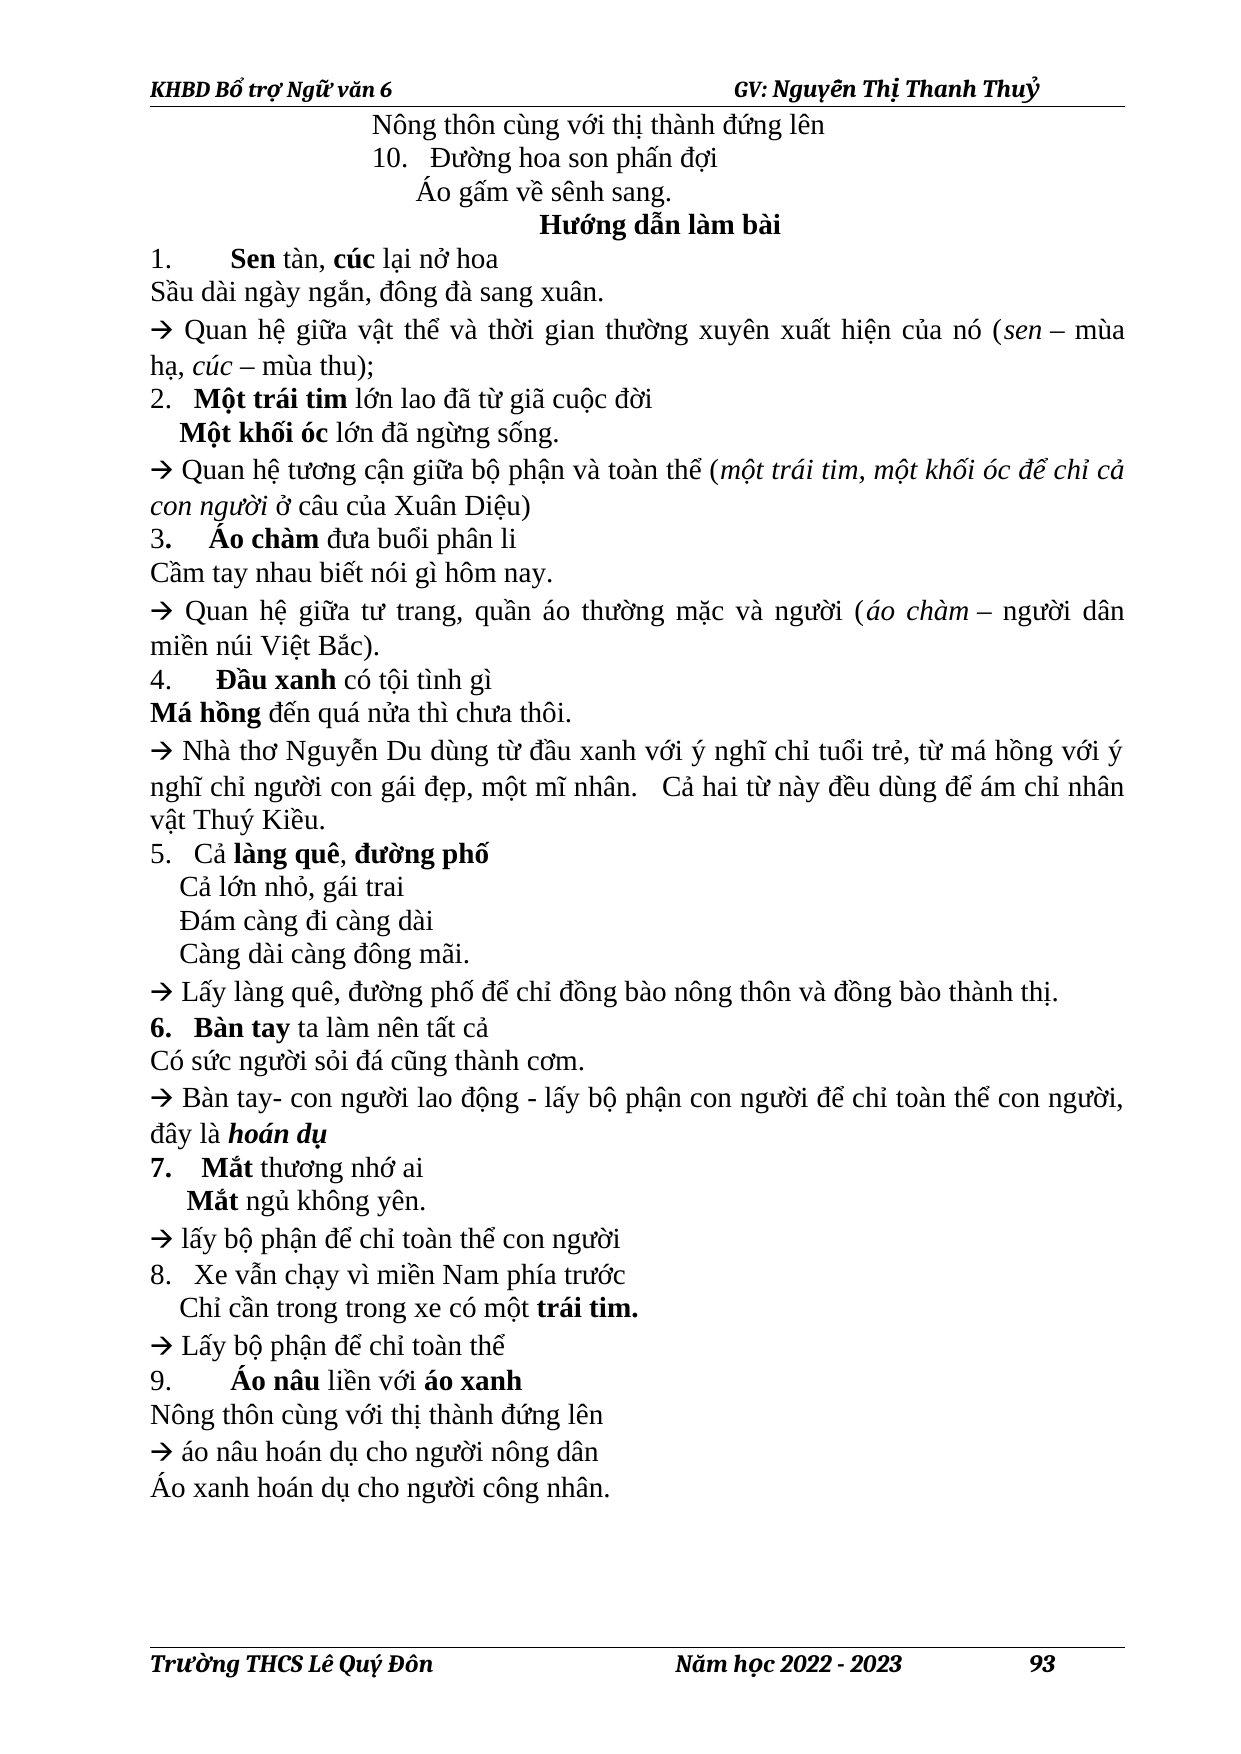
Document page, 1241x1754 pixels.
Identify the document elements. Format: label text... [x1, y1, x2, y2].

text Áo xanh hoán dụ cho người công nhân. [150, 1470, 1125, 1504]
text 🡪 Quan hệ tương cận giữa bộ phận và toàn thể (một trái tim, một khối óc để chỉ cả con người ở câu của Xuân Diệu) [150, 448, 1125, 522]
text 🡪 Lấy bộ phận để chỉ toàn thể [150, 1324, 1125, 1363]
text 🡪 Quan hệ giữa vật thể và thời gian thường xuyên xuất hiện của nó (sen – mùa hạ, cúc – mùa thu); [150, 308, 1125, 381]
text 6. Bàn tay ta làm nên tất cả [150, 1010, 1125, 1043]
text Sầu dài ngày ngắn, đông đà sang xuân. [150, 274, 1125, 308]
text Cầm tay nhau biết nói gì hôm nay. [150, 555, 1125, 589]
text Có sức người sỏi đá cũng thành cơm. [150, 1043, 1125, 1077]
text Mắt ngủ không yên. [150, 1183, 1125, 1217]
text Một khối óc lớn đã ngừng sống. [150, 415, 1125, 448]
text 8. Xe vẫn chạy vì miền Nam phía trước [150, 1257, 1125, 1290]
text 🡪 Quan hệ giữa tư trang, quần áo thường mặc và người (áo chàm – người dân miền núi Việt Bắc). [150, 589, 1125, 662]
text 5. Cả làng quê, đường phố [150, 836, 1125, 869]
text Nông thôn cùng với thị thành đứng lên [150, 1397, 1125, 1431]
text 1. Sen tàn, cúc lại nở hoa [150, 241, 1125, 274]
text Nông thôn cùng với thị thành đứng lên [372, 107, 1125, 140]
text 3. Áo chàm đưa buổi phân li [150, 522, 1125, 555]
text 10. Ðường hoa son phấn đợi Áo gấm về sênh sang. [372, 140, 1125, 207]
text 🡪 lấy bộ phận để chỉ toàn thể con người [150, 1217, 1125, 1257]
text Đám càng đi càng dài [150, 903, 1125, 936]
text 7. Mắt thương nhớ ai [150, 1150, 1125, 1183]
text 🡪 Lấy làng quê, đường phố để chỉ đồng bào nông thôn và đồng bào thành thị. [150, 970, 1125, 1010]
text 4. Đầu xanh có tội tình gì [150, 662, 1125, 696]
text 2. Một trái tim lớn lao đã từ giã cuộc đời [150, 381, 1125, 415]
text Chỉ cần trong trong xe có một trái tim. [150, 1290, 1125, 1324]
text Cả lớn nhỏ, gái trai [150, 869, 1125, 903]
text 🡪 áo nâu hoán dụ cho người nông dân [150, 1431, 1125, 1470]
text Càng dài càng đông mãi. [150, 936, 1125, 970]
text 🡪 Nhà thơ Nguyễn Du dùng từ đầu xanh với ý nghĩ chỉ tuổi trẻ, từ má hồng với ý nghĩ chỉ người con gái đẹp, một mĩ nhân. Cả hai từ này đều dùng để ám chỉ nhân vật Thuý Kiều. [150, 729, 1125, 836]
text 🡪 Bàn tay- con người lao động - lấy bộ phận con người để chỉ toàn thể con người, đây là hoán dụ [150, 1077, 1125, 1150]
text Má hồng đến quá nửa thì chưa thôi. [150, 696, 1125, 729]
text Hướng dẫn làm bài [150, 207, 1125, 241]
text 9. Áo nâu liền với áo xanh [150, 1363, 1125, 1397]
